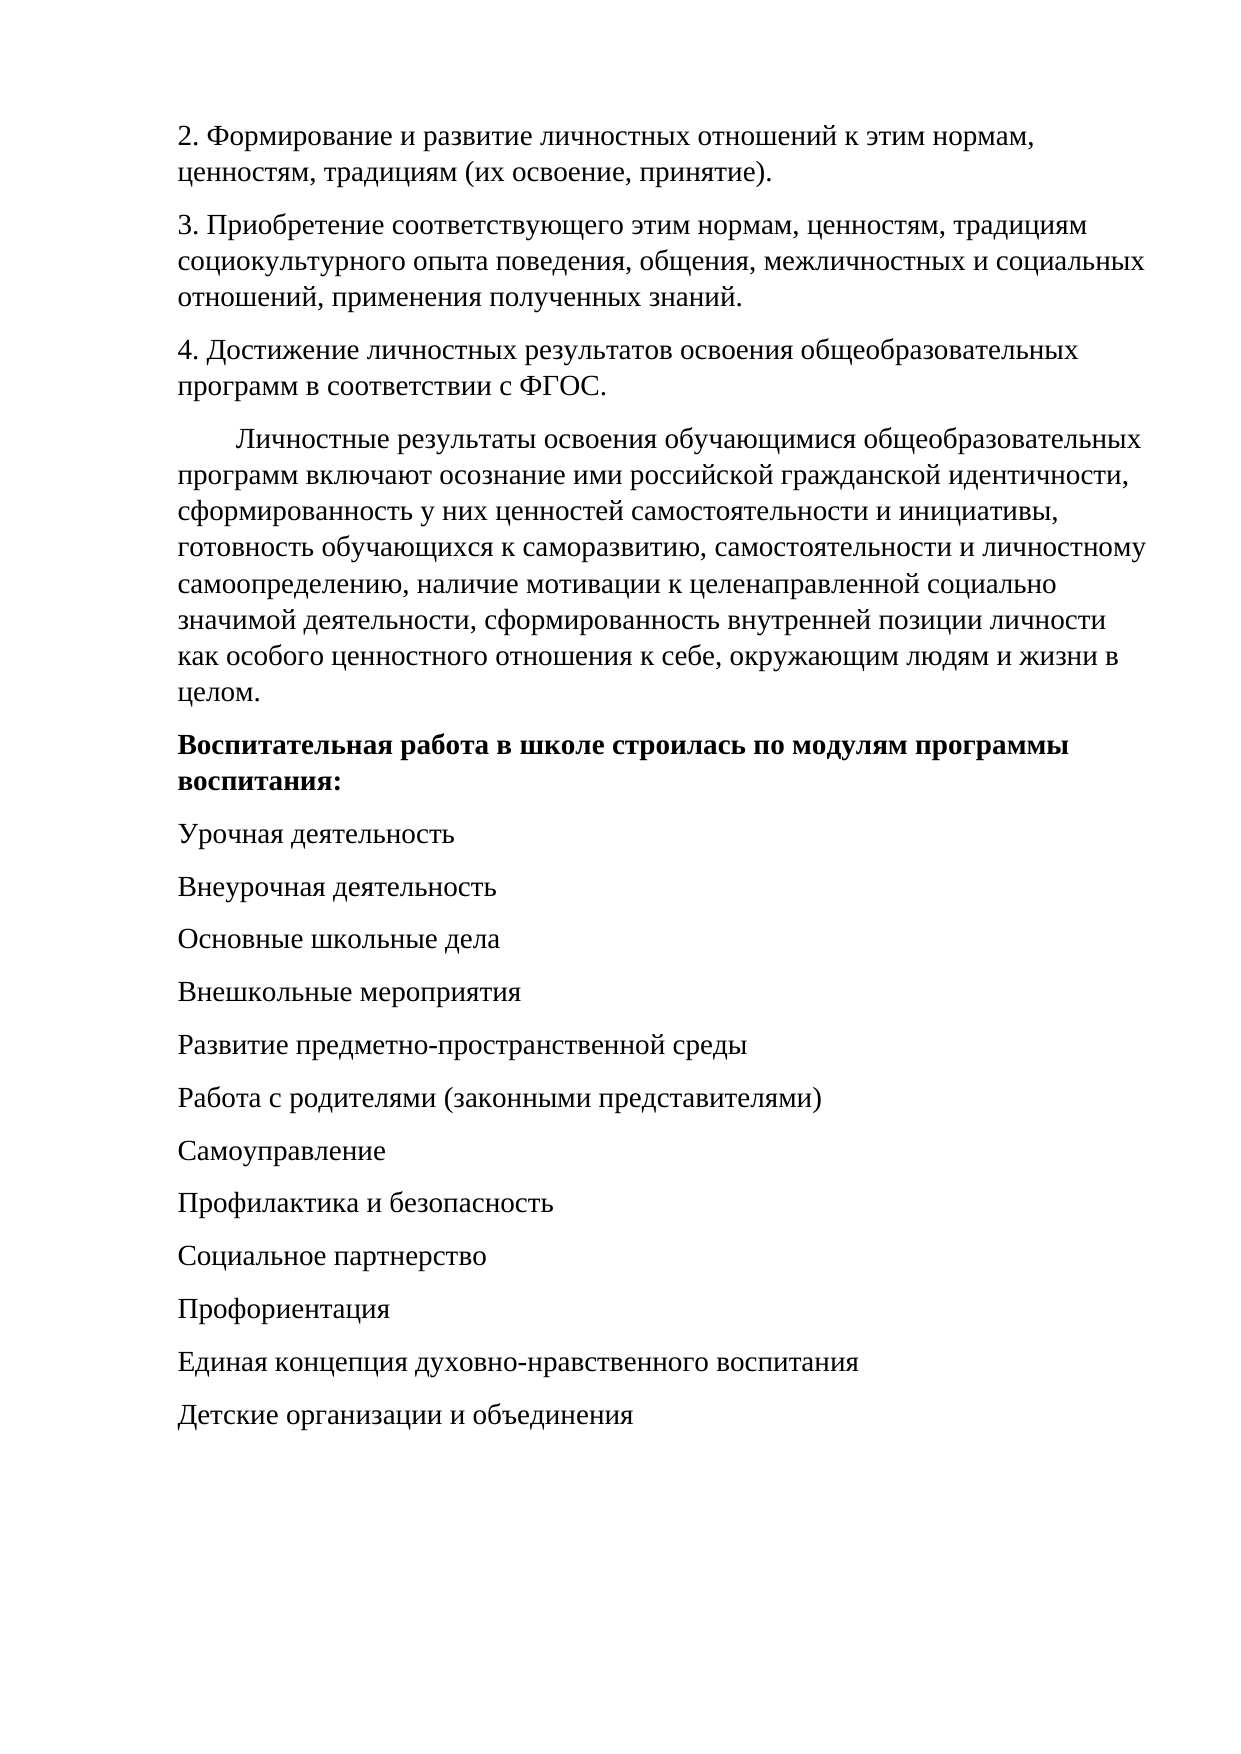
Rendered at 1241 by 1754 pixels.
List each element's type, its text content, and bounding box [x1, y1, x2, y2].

text 2. Формирование и развитие личностных отношений к этим нормам, ценностям, традициям (их освоение, принятие). [177, 118, 1152, 188]
text Воспитательная работа в школе строилась по модулям программы воспитания: [177, 727, 1152, 797]
text Развитие предметно-пространственной среды [177, 1027, 1152, 1061]
text Личностные результаты освоения обучающимися общеобразовательных программ включают осознание ими российской гражданской идентичности, сформированность у них ценностей самостоятельности и инициативы, готовность обучающихся к саморазвитию, самостоятельности и личностному самоопределению, наличие мотивации к целенаправленной социально значимой деятельности, сформированность внутренней позиции личности как особого ценностного отношения к себе, окружающим людям и жизни в целом. [177, 421, 1152, 708]
text Работа с родителями (законными представителями) [177, 1080, 1152, 1113]
text 3. Приобретение соответствующего этим нормам, ценностям, традициям социокультурного опыта поведения, общения, межличностных и социальных отношений, применения полученных знаний. [177, 207, 1152, 313]
text Детские организации и объединения [177, 1397, 1152, 1430]
text Урочная деятельность [177, 816, 1152, 849]
text Профилактика и безопасность [177, 1186, 1152, 1219]
text Основные школьные дела [177, 922, 1152, 955]
text Профориентация [177, 1291, 1152, 1325]
text 4. Достижение личностных результатов освоения общеобразовательных программ в соответствии с ФГОС. [177, 332, 1152, 402]
text Внешкольные мероприятия [177, 974, 1152, 1008]
text Социальное партнерство [177, 1238, 1152, 1272]
text Внеурочная деятельность [177, 869, 1152, 902]
text Самоуправление [177, 1133, 1152, 1166]
text Единая концепция духовно-нравственного воспитания [177, 1344, 1152, 1378]
